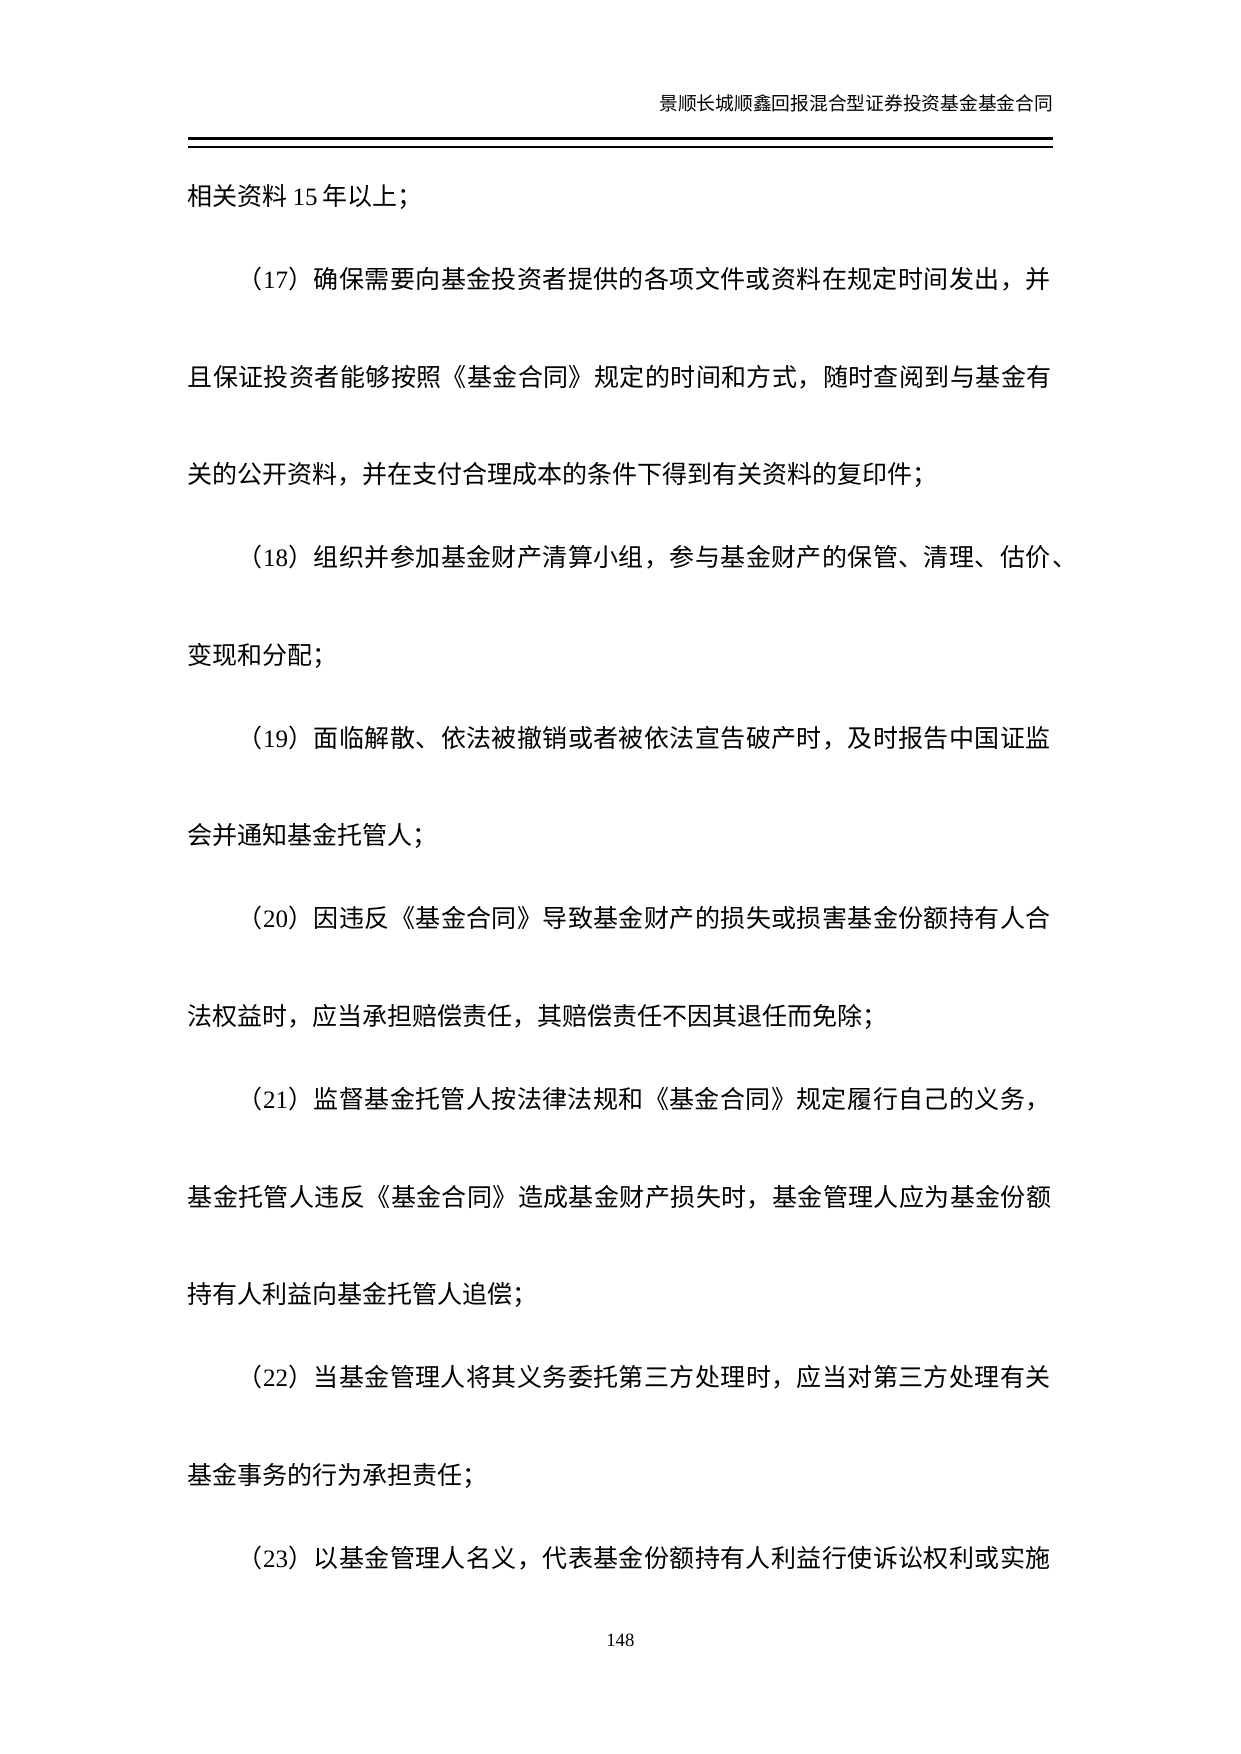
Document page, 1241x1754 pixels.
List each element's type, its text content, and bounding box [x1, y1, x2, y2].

text （19）面临解散、依法被撤销或者被依法宣告破产时，及时报告中国证监会并通知基金托管人； [187, 704, 1053, 866]
text （17）确保需要向基金投资者提供的各项文件或资料在规定时间发出，并且保证投资者能够按照《基金合同》规定的时间和方式，随时查阅到与基金有关的公开资料，并在支付合理成本的条件下得到有关资料的复印件； [187, 245, 1053, 505]
text （20）因违反《基金合同》导致基金财产的损失或损害基金份额持有人合法权益时，应当承担赔偿责任，其赔偿责任不因其退任而免除； [187, 884, 1053, 1047]
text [187, 162, 1053, 227]
text （22）当基金管理人将其义务委托第三方处理时，应当对第三方处理有关基金事务的行为承担责任； [187, 1343, 1053, 1506]
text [187, 1524, 1053, 1589]
text （18）组织并参加基金财产清算小组，参与基金财产的保管、清理、估价、变现和分配； [187, 523, 1053, 686]
text （21）监督基金托管人按法律法规和《基金合同》规定履行自己的义务，基金托管人违反《基金合同》造成基金财产损失时，基金管理人应为基金份额持有人利益向基金托管人追偿； [187, 1065, 1053, 1325]
